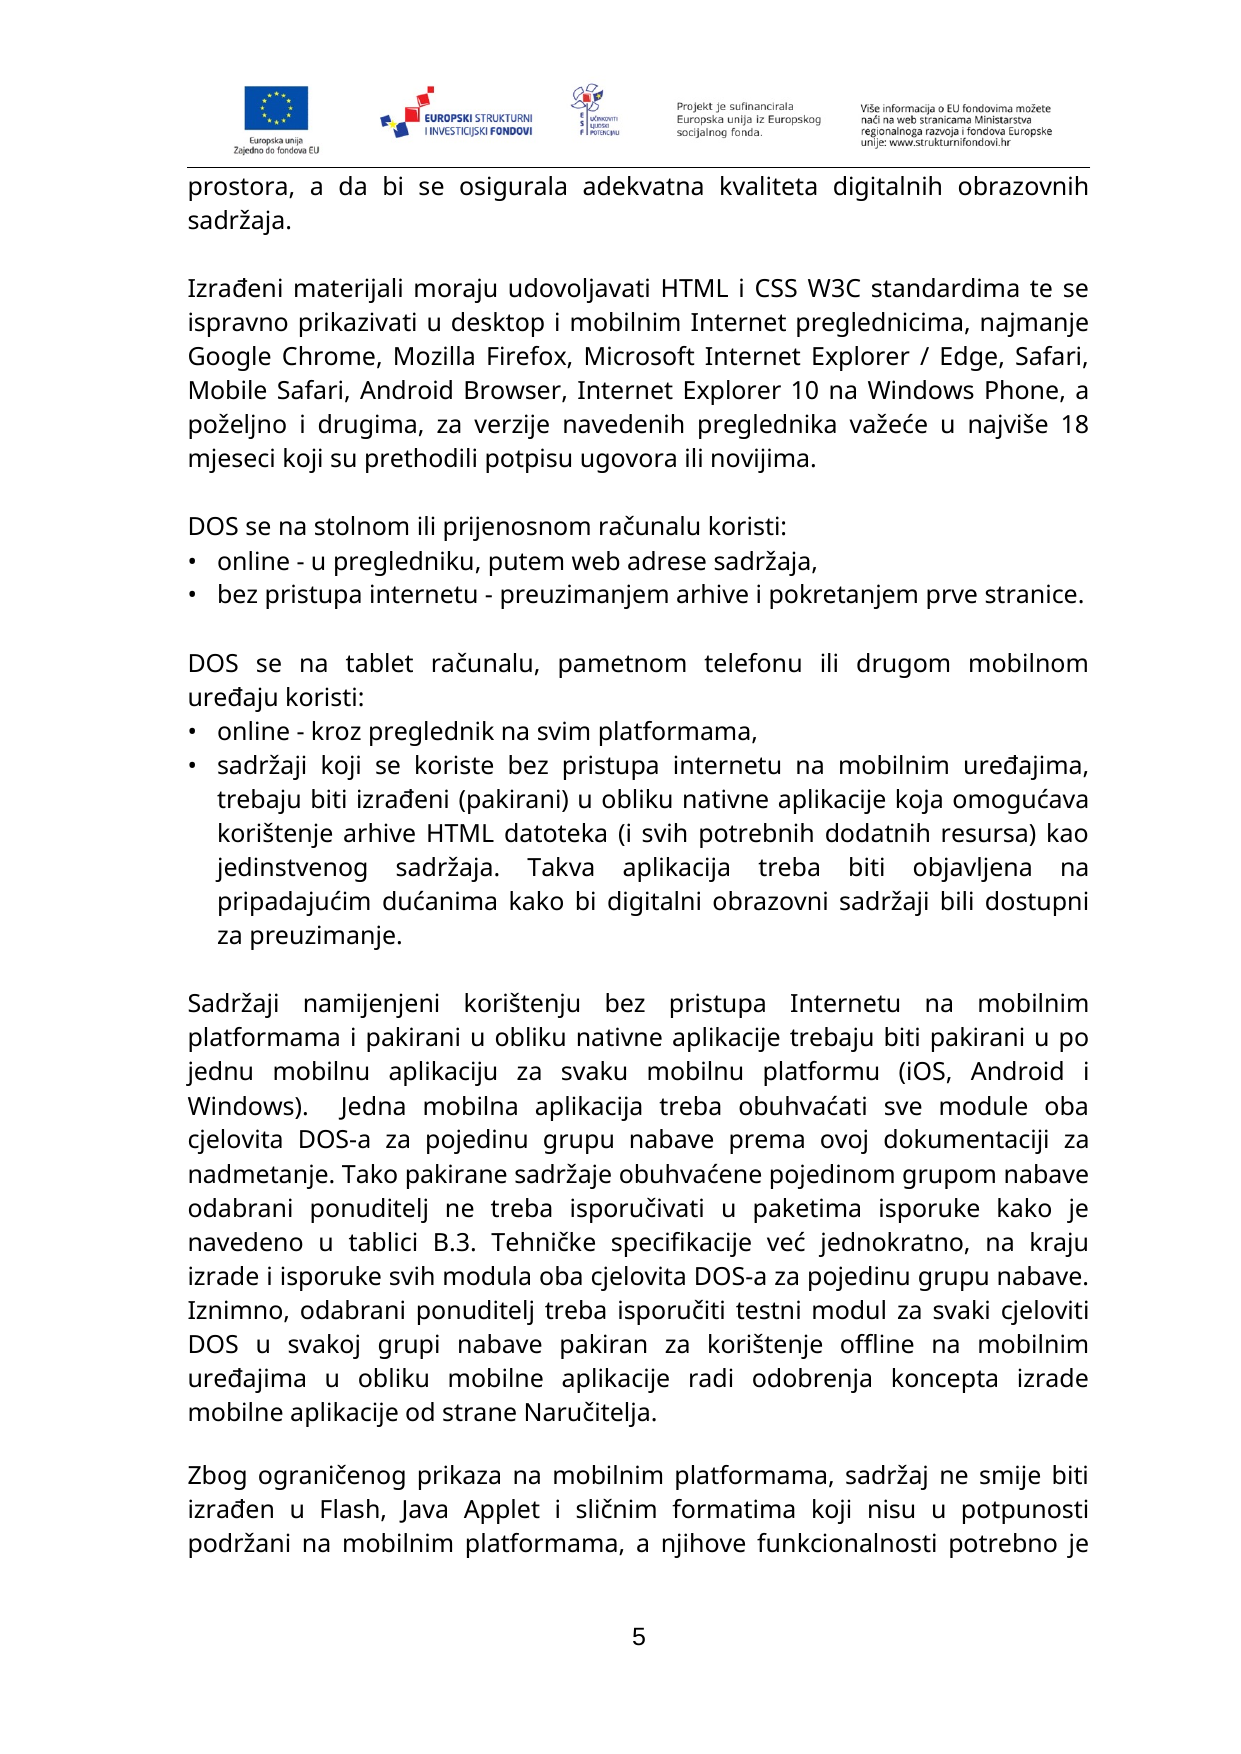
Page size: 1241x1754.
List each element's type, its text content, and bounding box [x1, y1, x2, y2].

picture [187, 75, 1091, 166]
text DOS se na tablet računalu, pametnom telefonu ili drugom mobilnom uređaju koristi: [187, 645, 1090, 713]
text • online - kroz preglednik na svim platformama, [187, 713, 1090, 747]
text • sadržaji koji se koriste bez pristupa internetu na mobilnim uređajima, trebaju biti izrađeni (pakirani) u obliku nativne aplikacije koja omogućava korištenje arhive HTML datoteka (i svih potrebnih dodatnih resursa) kao jedinstvenog sadržaja. Takva aplikacija treba biti objavljena na pripadajućim dućanima kako bi digitalni obrazovni sadržaji bili dostupni za preuzimanje. [187, 747, 1090, 952]
text • bez pristupa internetu - preuzimanjem arhive i pokretanjem prve stranice. [187, 577, 1090, 611]
text • online - u pregledniku, putem web adrese sadržaja, [187, 543, 1090, 577]
text Izrađeni materijali moraju udovoljavati HTML i CSS W3C standardima te se ispravno prikazivati u desktop i mobilnim Internet preglednicima, najmanje Google Chrome, Mozilla Firefox, Microsoft Internet Explorer / Edge, Safari, Mobile Safari, Android Browser, Internet Explorer 10 na Windows Phone, a poželjno i drugima, za verzije navedenih preglednika važeće u najviše 18 mjeseci koji su prethodili potpisu ugovora ili novijima. [187, 271, 1090, 475]
text Sadržaji namijenjeni korištenju bez pristupa Internetu na mobilnim platformama i pakirani u obliku nativne aplikacije trebaju biti pakirani u po jednu mobilnu aplikaciju za svaku mobilnu platformu (iOS, Android i Windows). Jedna mobilna aplikacija treba obuhvaćati sve module oba cjelovita DOS-a za pojedinu grupu nabave prema ovoj dokumentaciji za nadmetanje. Tako pakirane sadržaje obuhvaćene pojedinom grupom nabave odabrani ponuditelj ne treba isporučivati u paketima isporuke kako je navedeno u tablici B.3. Tehničke specifikacije već jednokratno, na kraju izrade i isporuke svih modula oba cjelovita DOS-a za pojedinu grupu nabave. Iznimno, odabrani ponuditelj treba isporučiti testni modul za svaki cjeloviti DOS u svakoj grupi nabave pakiran za korištenje offline na mobilnim uređajima u obliku mobilne aplikacije radi odobrenja koncepta izrade mobilne aplikacije od strane Naručitelja. [187, 986, 1090, 1429]
text DOS se na stolnom ili prijenosnom računalu koristi: [187, 509, 1090, 543]
